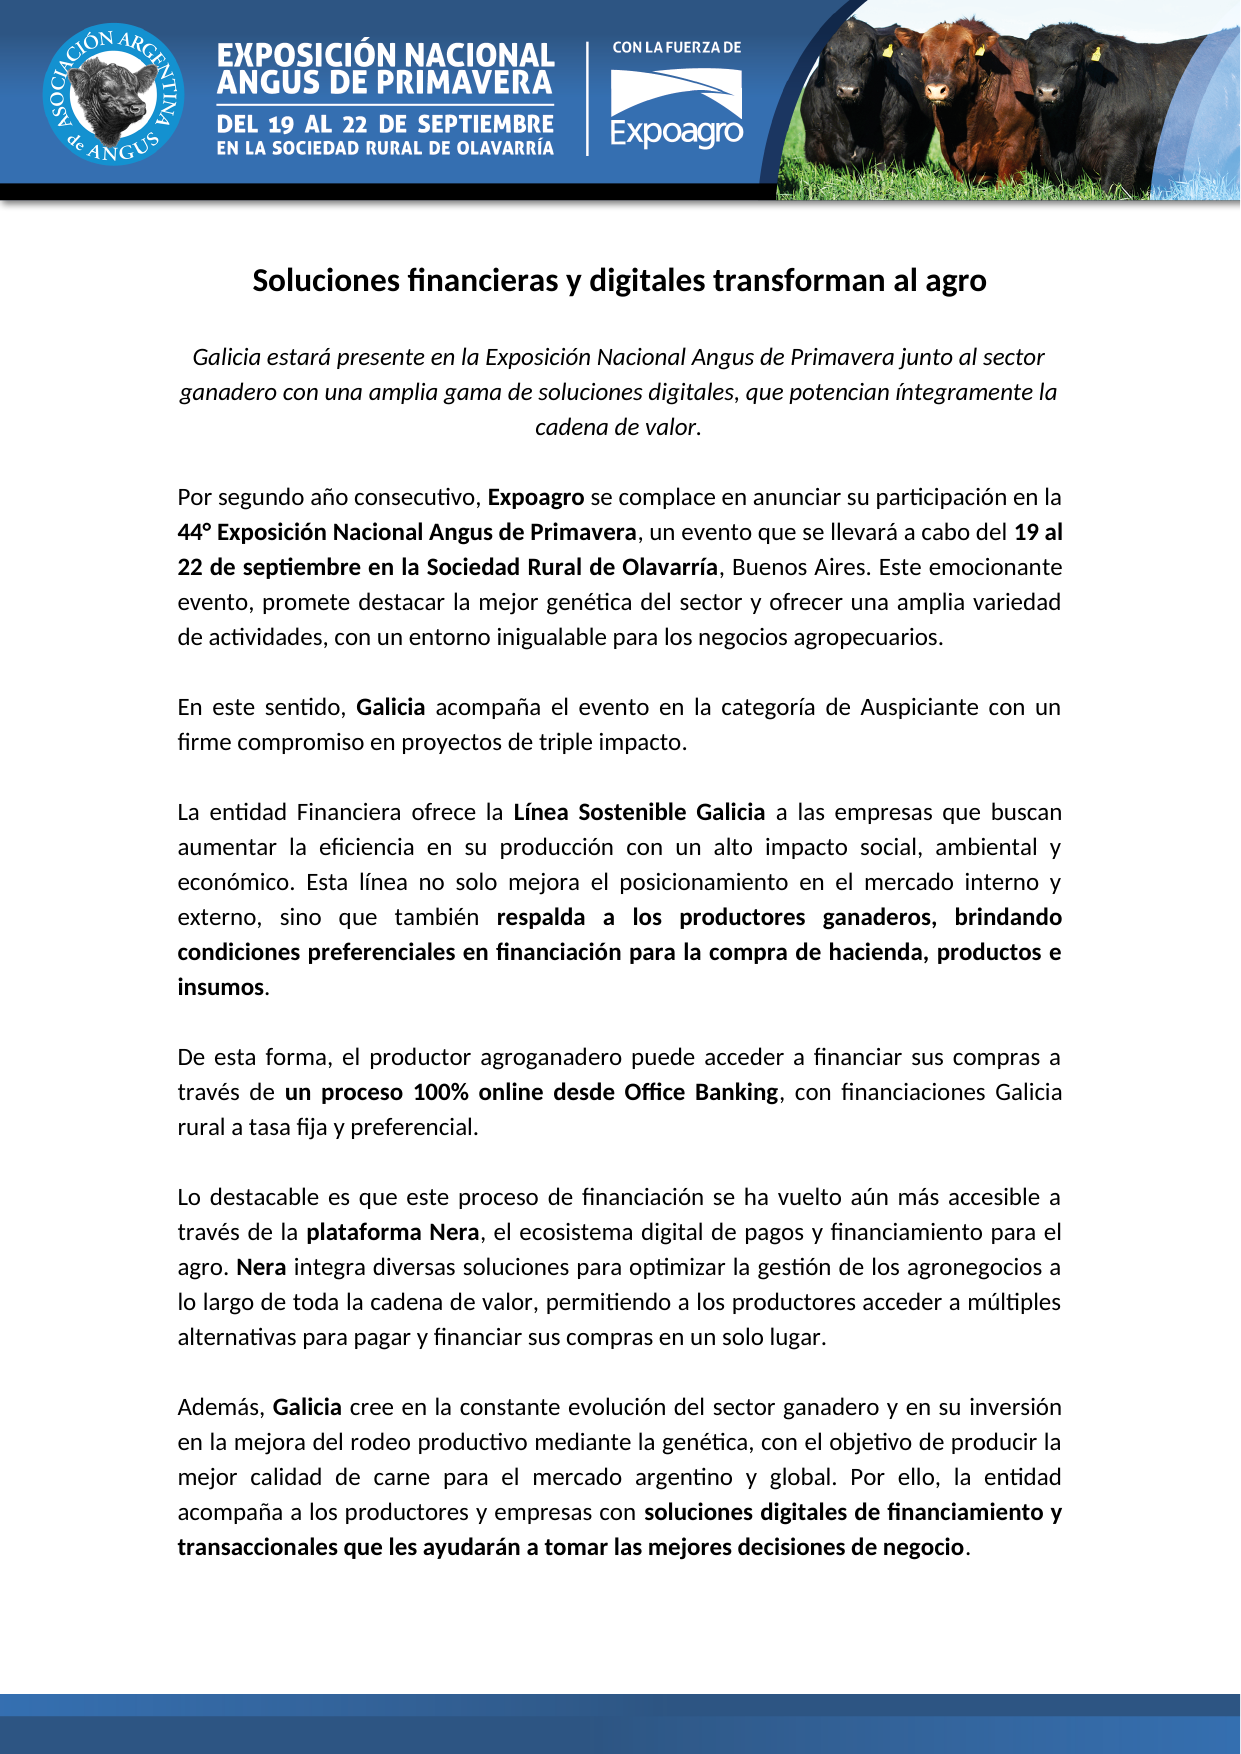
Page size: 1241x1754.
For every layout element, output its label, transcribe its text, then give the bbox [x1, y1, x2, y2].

text De esta forma, el productor agroganadero puede acceder a financiar sus compras a través de un proceso 100% online desde Office Banking, con financiaciones Galicia rural a tasa fija y preferencial. [177, 1041, 1063, 1142]
text En este sentido, Galicia acompaña el evento en la categoría de Auspiciante con un firme compromiso en proyectos de triple impacto. [177, 691, 1063, 757]
text Lo destacable es que este proceso de financiación se ha vuelto aún más accesible a través de la plataforma Nera, el ecosistema digital de pagos y financiamiento para el agro. Nera integra diversas soluciones para optimizar la gestión de los agronegocios a lo largo de toda la cadena de valor, permitiendo a los productores acceder a múltiples alternativas para pagar y financiar sus compras en un solo lugar. [177, 1181, 1063, 1352]
text Además, Galicia cree en la constante evolución del sector ganadero y en su inversión en la mejora del rodeo productivo mediante la genética, con el objetivo de producir la mejor calidad de carne para el mercado argentino y global. Por ello, la entidad acompaña a los productores y empresas con soluciones digitales de financiamiento y transaccionales que les ayudarán a tomar las mejores decisiones de negocio. [177, 1391, 1063, 1562]
text Galicia estará presente en la Exposición Nacional Angus de Primavera junto al sector ganadero con una amplia gama de soluciones digitales, que potencian íntegramente la cadena de valor. [177, 341, 1063, 442]
text Soluciones financieras y digitales transforman al agro [177, 259, 1063, 300]
picture [0, 0, 1241, 213]
picture [0, 1694, 1241, 1754]
text Por segundo año consecutivo, Expoagro se complace en anunciar su participación en la 44° Exposición Nacional Angus de Primavera, un evento que se llevará a cabo del 19 al 22 de septiembre en la Sociedad Rural de Olavarría, Buenos Aires. Este emocionante evento, promete destacar la mejor genética del sector y ofrecer una amplia variedad de actividades, con un entorno inigualable para los negocios agropecuarios. [177, 481, 1063, 652]
text La entidad Financiera ofrece la Línea Sostenible Galicia a las empresas que buscan aumentar la eficiencia en su producción con un alto impacto social, ambiental y económico. Esta línea no solo mejora el posicionamiento en el mercado interno y externo, sino que también respalda a los productores ganaderos, brindando condiciones preferenciales en financiación para la compra de hacienda, productos e insumos. [177, 796, 1063, 1002]
